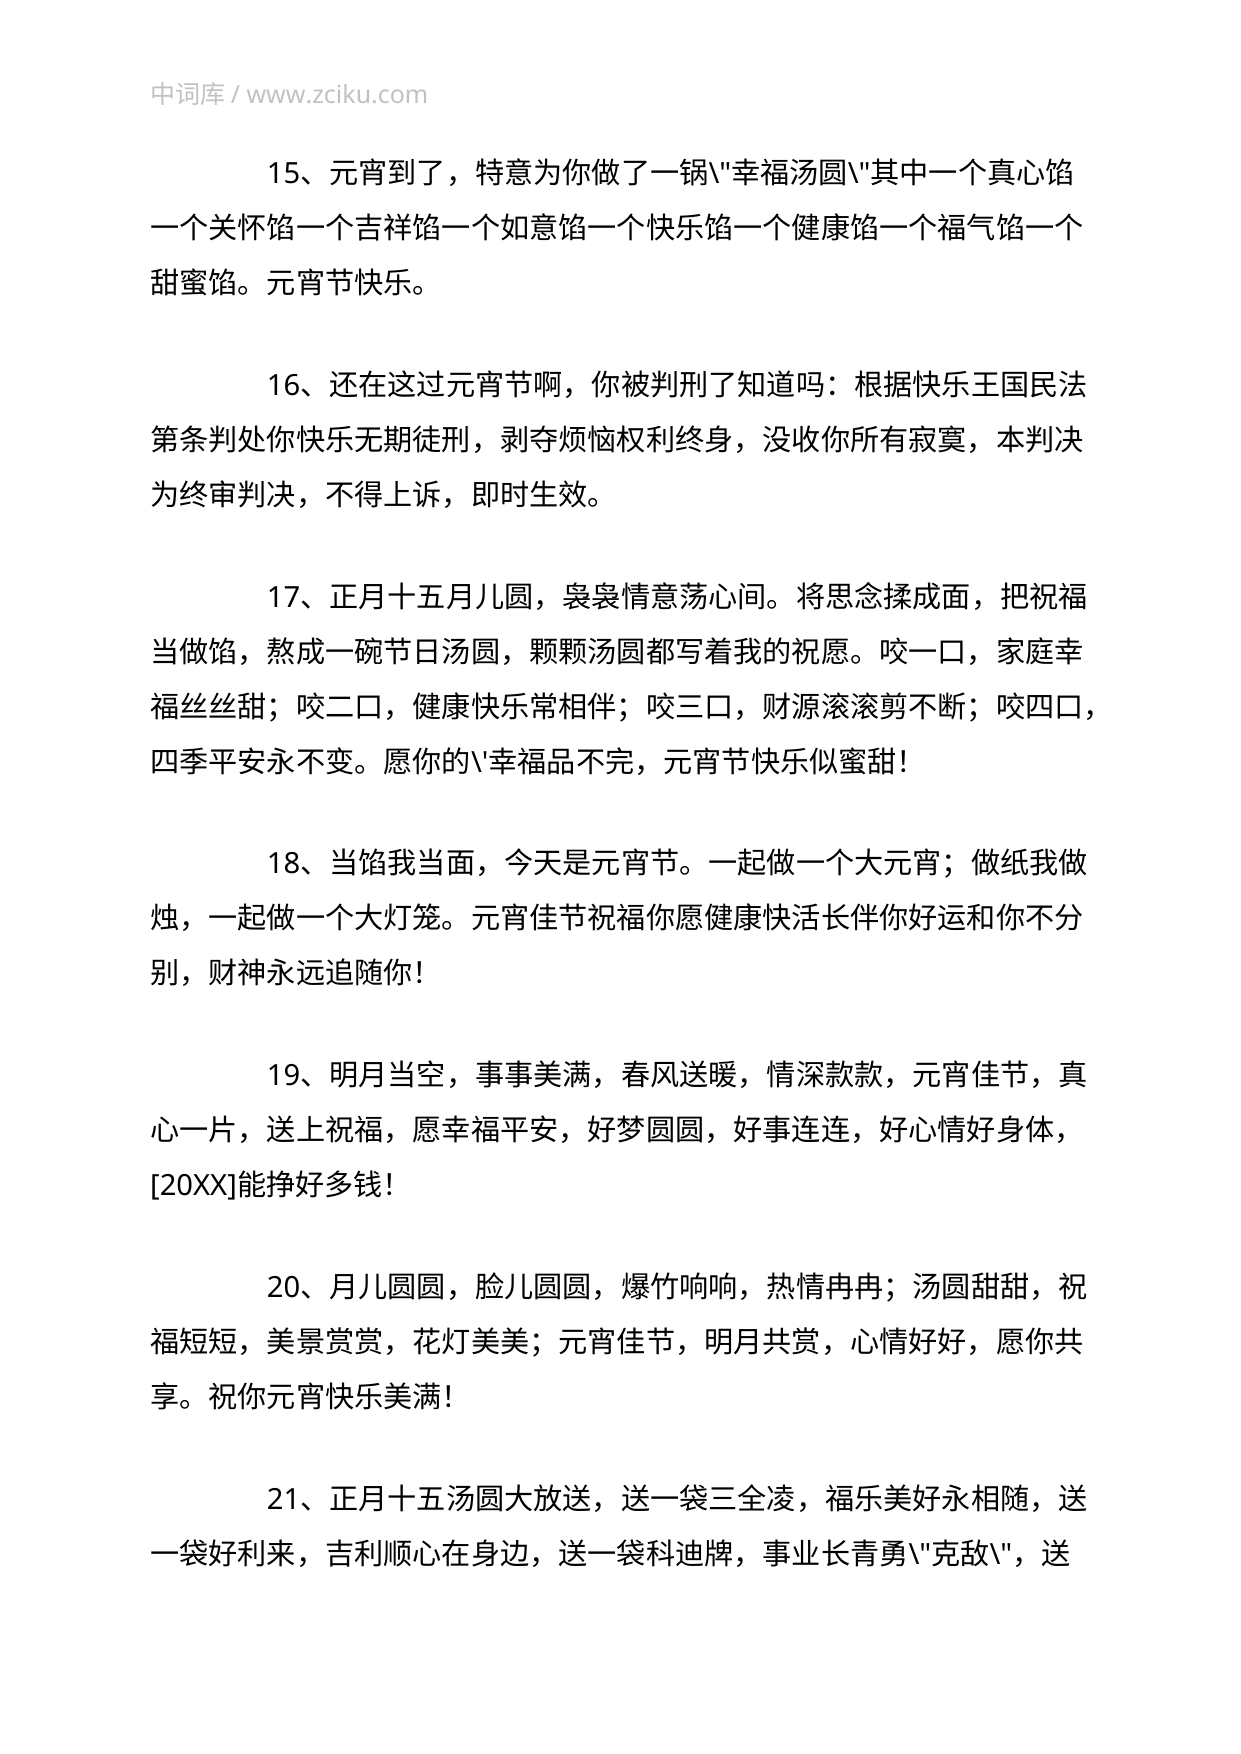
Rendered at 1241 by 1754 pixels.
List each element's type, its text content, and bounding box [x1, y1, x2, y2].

text 17、正月十五月儿圆，袅袅情意荡心间。将思念揉成面，把祝福当做馅，熬成一碗节日汤圆，颗颗汤圆都写着我的祝愿。咬一口，家庭幸福丝丝甜；咬二口，健康快乐常相伴；咬三口，财源滚滚剪不断；咬四口，四季平安永不变。愿你的\'幸福品不完，元宵节快乐似蜜甜！ [150, 573, 1090, 781]
text 19、明月当空，事事美满，春风送暖，情深款款，元宵佳节，真心一片，送上祝福，愿幸福平安，好梦圆圆，好事连连，好心情好身体，[20XX]能挣好多钱！ [150, 1052, 1090, 1204]
text 20、月儿圆圆，脸儿圆圆，爆竹响响，热情冉冉；汤圆甜甜，祝福短短，美景赏赏，花灯美美；元宵佳节，明月共赏，心情好好，愿你共享。祝你元宵快乐美满！ [150, 1264, 1090, 1416]
text 15、元宵到了，特意为你做了一锅\"幸福汤圆\"其中一个真心馅一个关怀馅一个吉祥馅一个如意馅一个快乐馅一个健康馅一个福气馅一个甜蜜馅。元宵节快乐。 [150, 150, 1090, 302]
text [150, 1475, 1090, 1573]
text 16、还在这过元宵节啊，你被判刑了知道吗：根据快乐王国民法第条判处你快乐无期徒刑，剥夺烦恼权利终身，没收你所有寂寞，本判决为终审判决，不得上诉，即时生效。 [150, 362, 1090, 514]
text 18、当馅我当面，今天是元宵节。一起做一个大元宵；做纸我做烛，一起做一个大灯笼。元宵佳节祝福你愿健康快活长伴你好运和你不分别，财神永远追随你！ [150, 840, 1090, 992]
